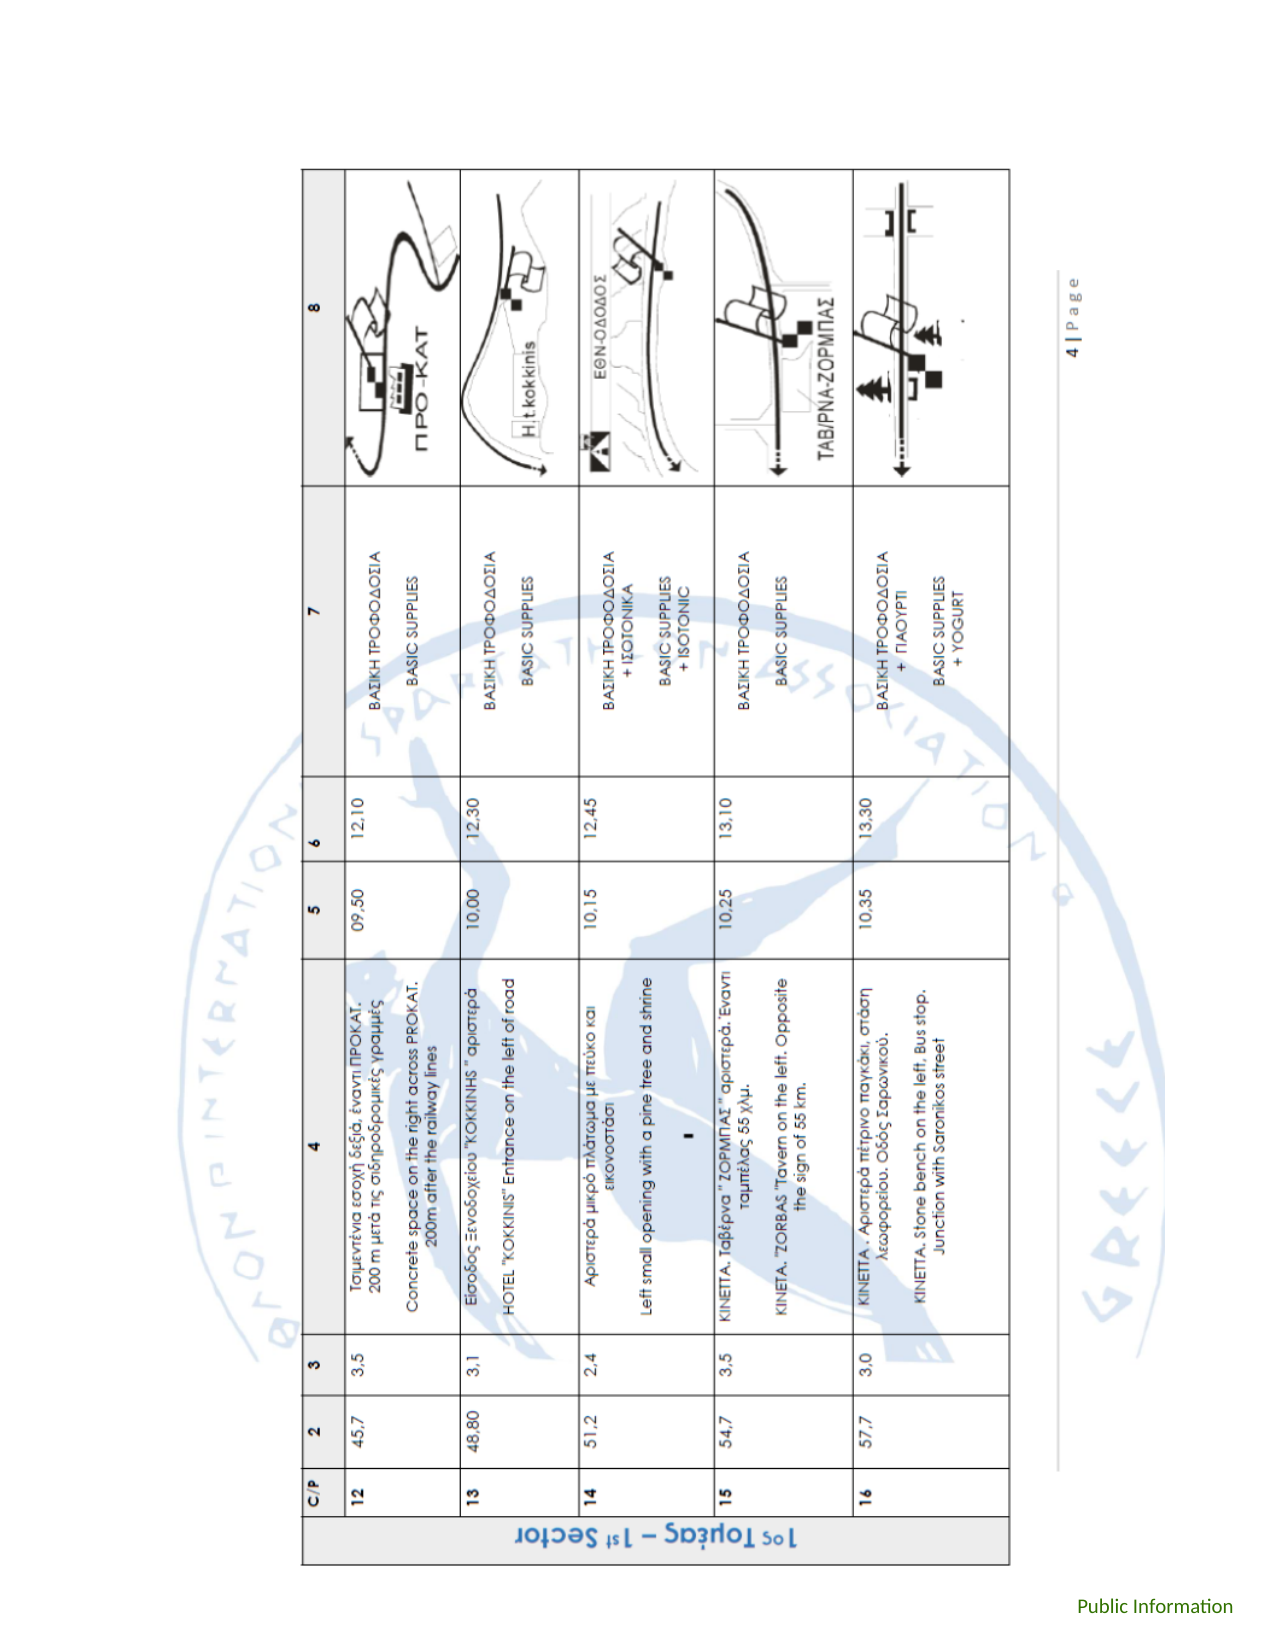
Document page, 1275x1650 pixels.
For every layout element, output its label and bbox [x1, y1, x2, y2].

picture [152, 154, 1164, 1584]
